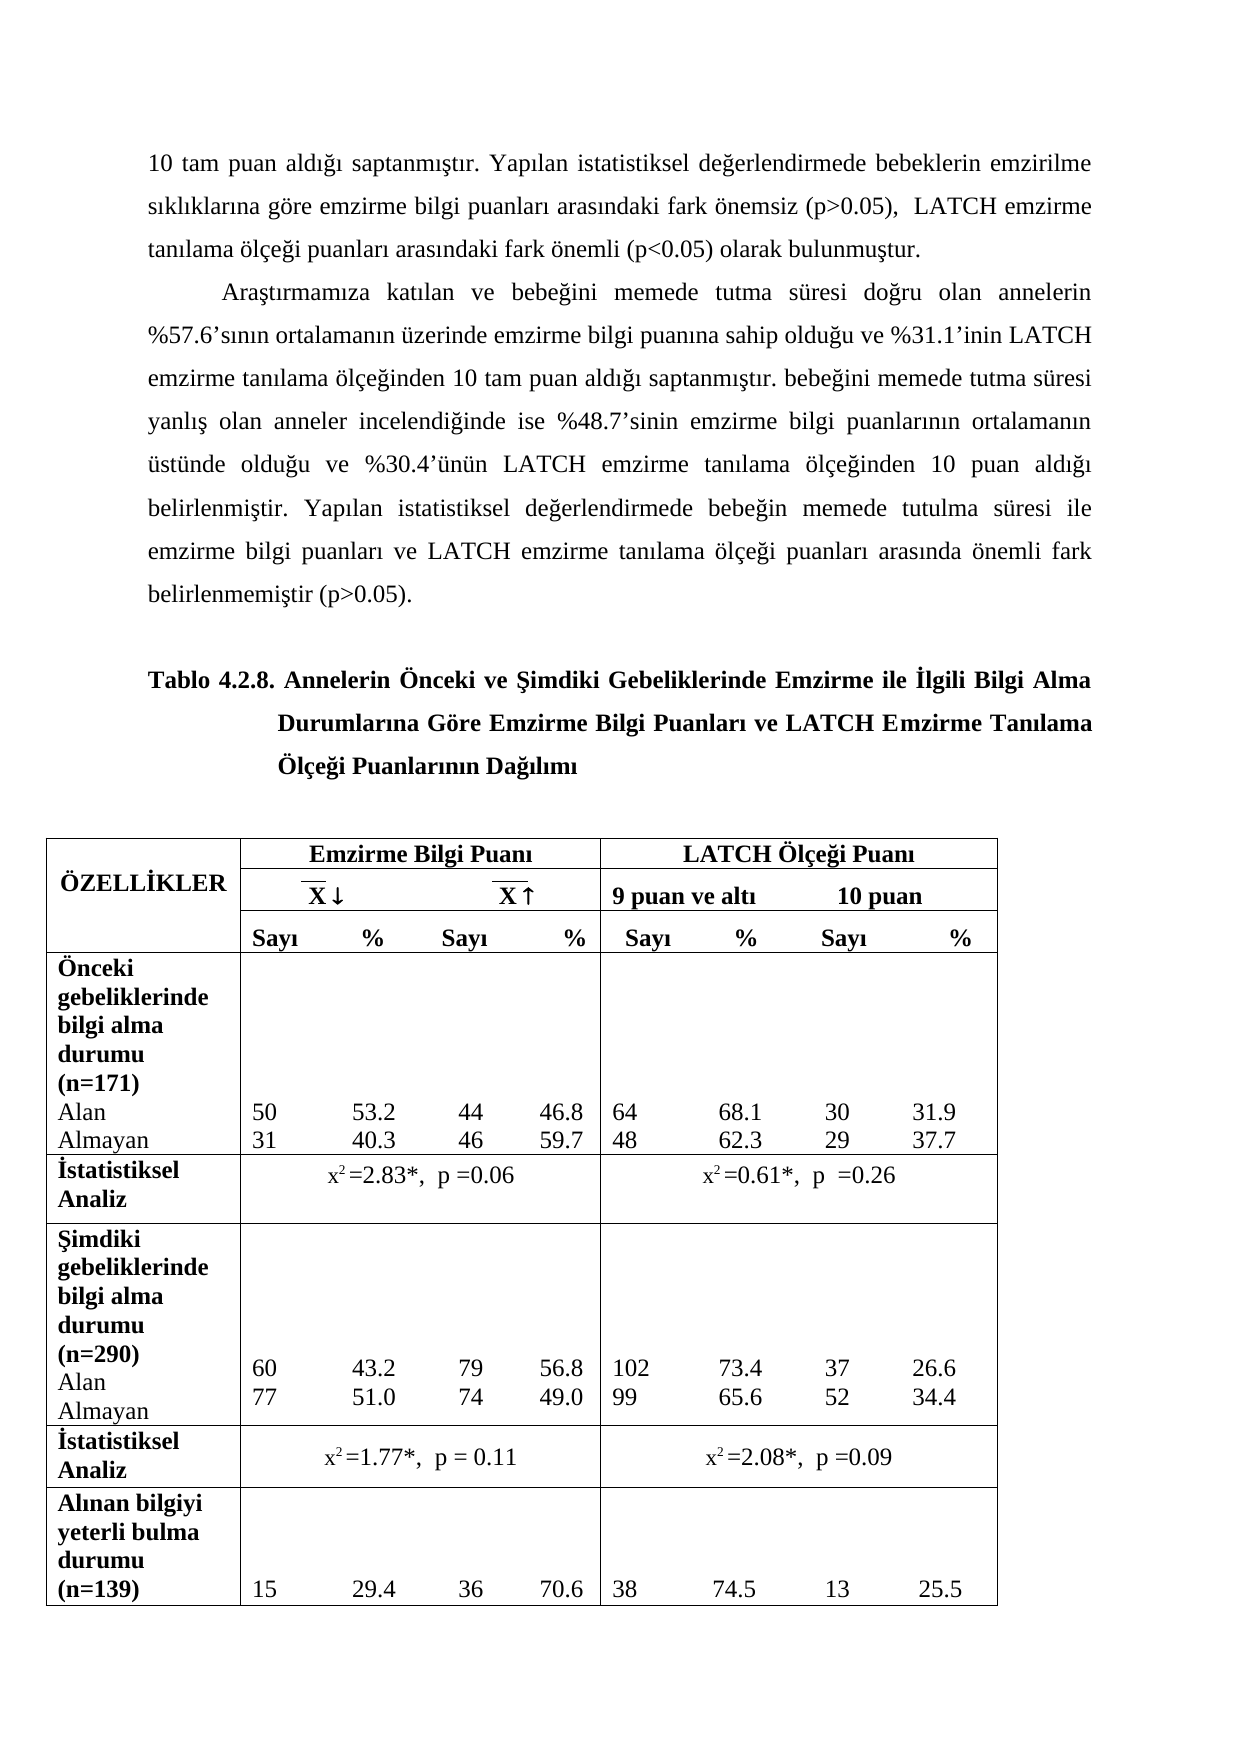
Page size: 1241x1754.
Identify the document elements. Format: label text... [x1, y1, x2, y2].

table_cell 9 puan ve altı 10 puan [601, 869, 997, 910]
table_cell 50 53.2 44 46.8 31 40.3 46 59.7 [241, 953, 600, 1154]
table_header Emzirme Bilgi Puanı [241, 839, 600, 867]
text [148, 148, 1093, 263]
table_cell x2 =1.77*, p = 0.11 [241, 1426, 600, 1487]
table_cell x2 =0.61*, p =0.26 [601, 1155, 997, 1223]
table_header ÖZELLİKLER [47, 839, 240, 952]
table_cell Sayı % Sayı % [601, 911, 997, 952]
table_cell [601, 1488, 997, 1605]
table_cell İstatistiksel Analiz [47, 1155, 240, 1223]
table_cell x2 =2.83*, p =0.06 [241, 1155, 600, 1223]
table_cell 64 68.1 30 31.9 48 62.3 29 37.7 [601, 953, 997, 1154]
table_cell 102 73.4 37 26.6 99 65.6 52 34.4 [601, 1224, 997, 1425]
table_cell X X [241, 869, 600, 910]
table_cell Önceki gebeliklerinde bilgi alma durumu (n=171) Alan Almayan [47, 953, 240, 1154]
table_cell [241, 1488, 600, 1605]
table_cell 60 43.2 79 56.8 77 51.0 74 49.0 [241, 1224, 600, 1425]
text Araştırmamıza katılan ve bebeğini memede tutma süresi doğru olan annelerin %57.6’sının ortalamanın üzerinde emzirme bilgi puanına sahip olduğu ve %31.1’inin LATCH emzirme tanılama ölçeğinden 10 tam puan aldığı saptanmıştır. bebeğini memede tutma süresi yanlış olan anneler incelendiğinde ise %48.7’sinin emzirme bilgi puanlarının ortalamanın üstünde olduğu ve %30.4’ünün LATCH emzirme tanılama ölçeğinden 10 puan aldığı belirlenmiştir. Yapılan istatistiksel değerlendirmede bebeğin memede tutulma süresi ile emzirme bilgi puanları ve LATCH emzirme tanılama ölçeği puanları arasında önemli fark belirlenmemiştir (p>0.05). [148, 277, 1093, 608]
table_header LATCH Ölçeği Puanı [601, 839, 997, 867]
table_cell x2 =2.08*, p =0.09 [601, 1426, 997, 1487]
text Tablo 4.2.8. Annelerin Önceki ve Şimdiki Gebeliklerinde Emzirme ile İlgili Bilgi Alma Durumlarına Göre Emzirme Bilgi Puanları ve LATCH Emzirme Tanılama Ölçeği Puanlarının Dağılımı [148, 665, 1093, 780]
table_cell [47, 1488, 240, 1605]
table_cell Sayı % Sayı % [241, 911, 600, 952]
table_cell Şimdiki gebeliklerinde bilgi alma durumu (n=290) Alan Almayan [47, 1224, 240, 1425]
table_cell İstatistiksel Analiz [47, 1426, 240, 1487]
